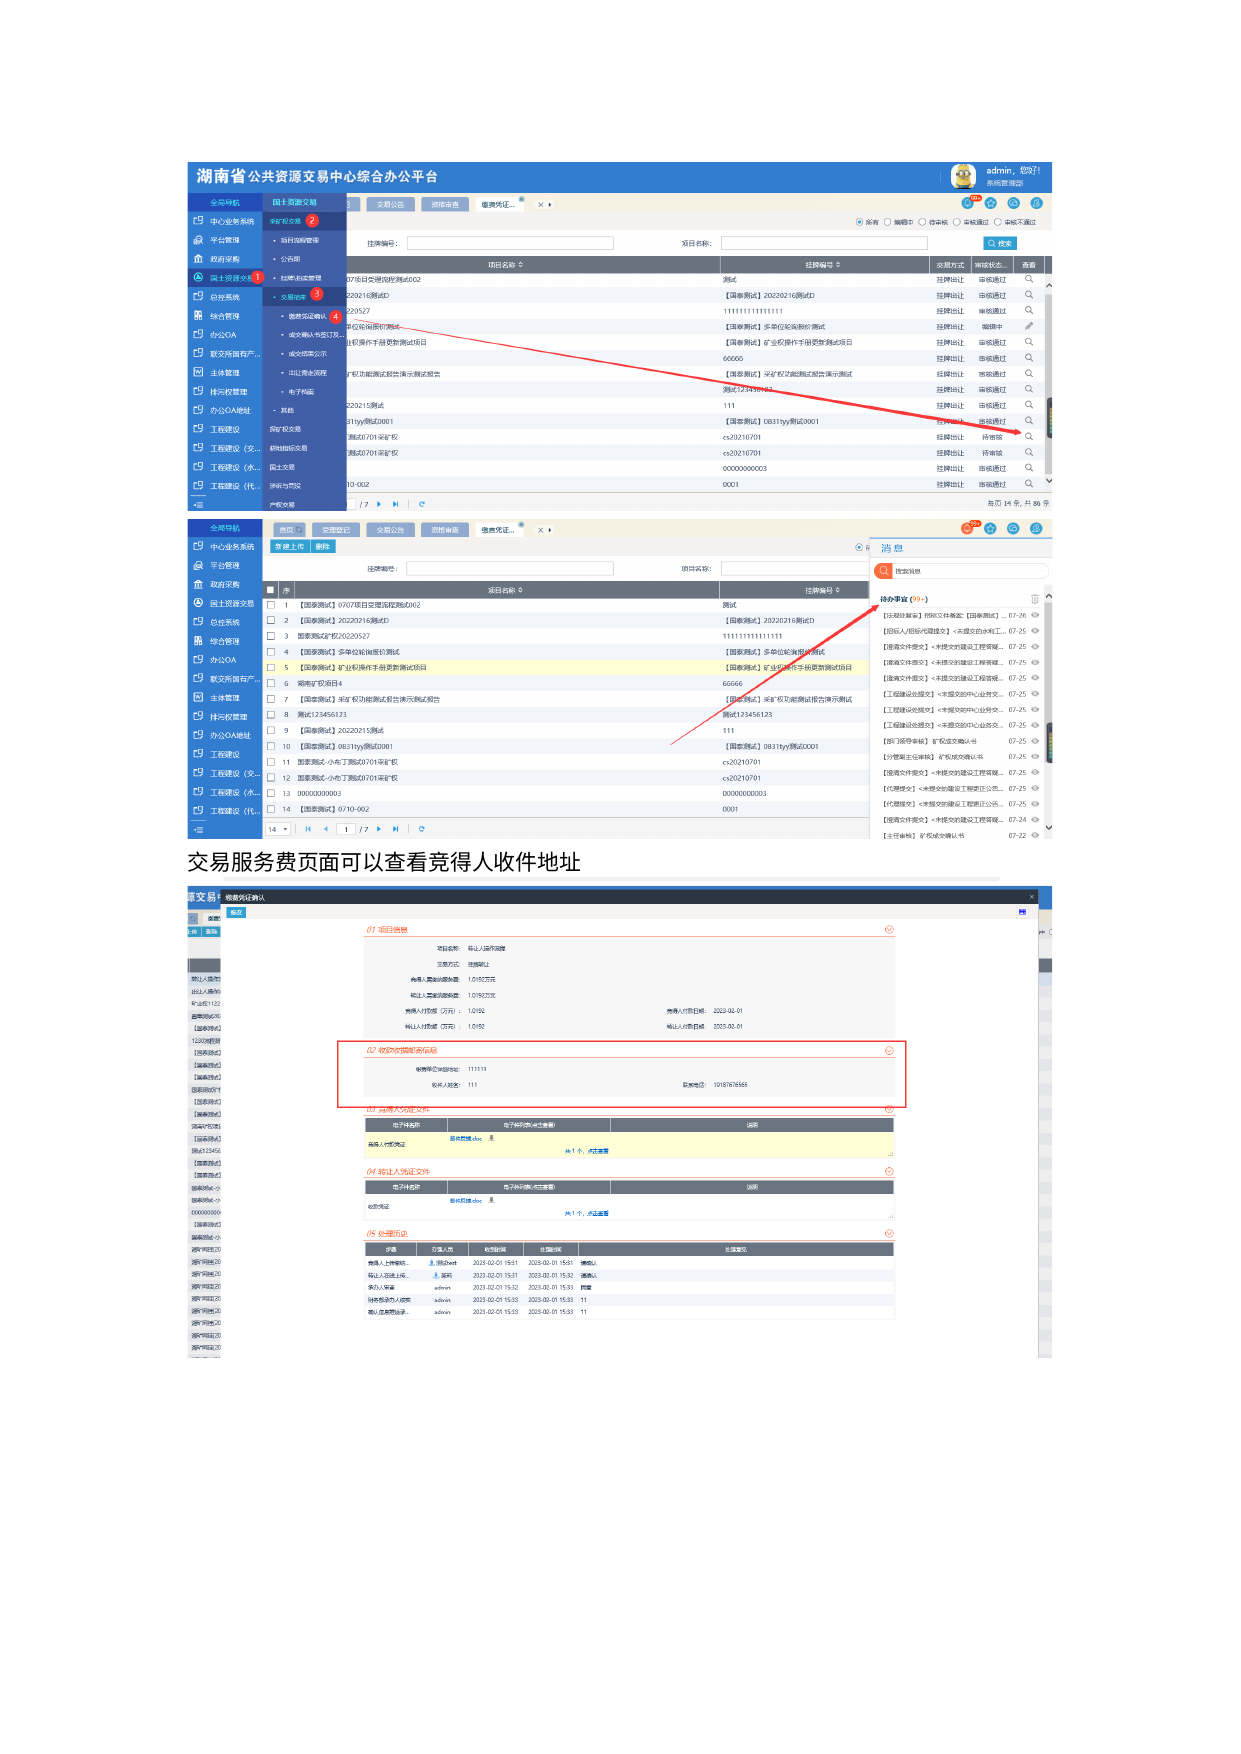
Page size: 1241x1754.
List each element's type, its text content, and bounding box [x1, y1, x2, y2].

text 交易服务费页面可以查看竞得人收件地址 [187, 844, 1053, 877]
picture [187, 877, 1053, 1358]
picture [187, 162, 1053, 511]
picture [187, 519, 1053, 839]
